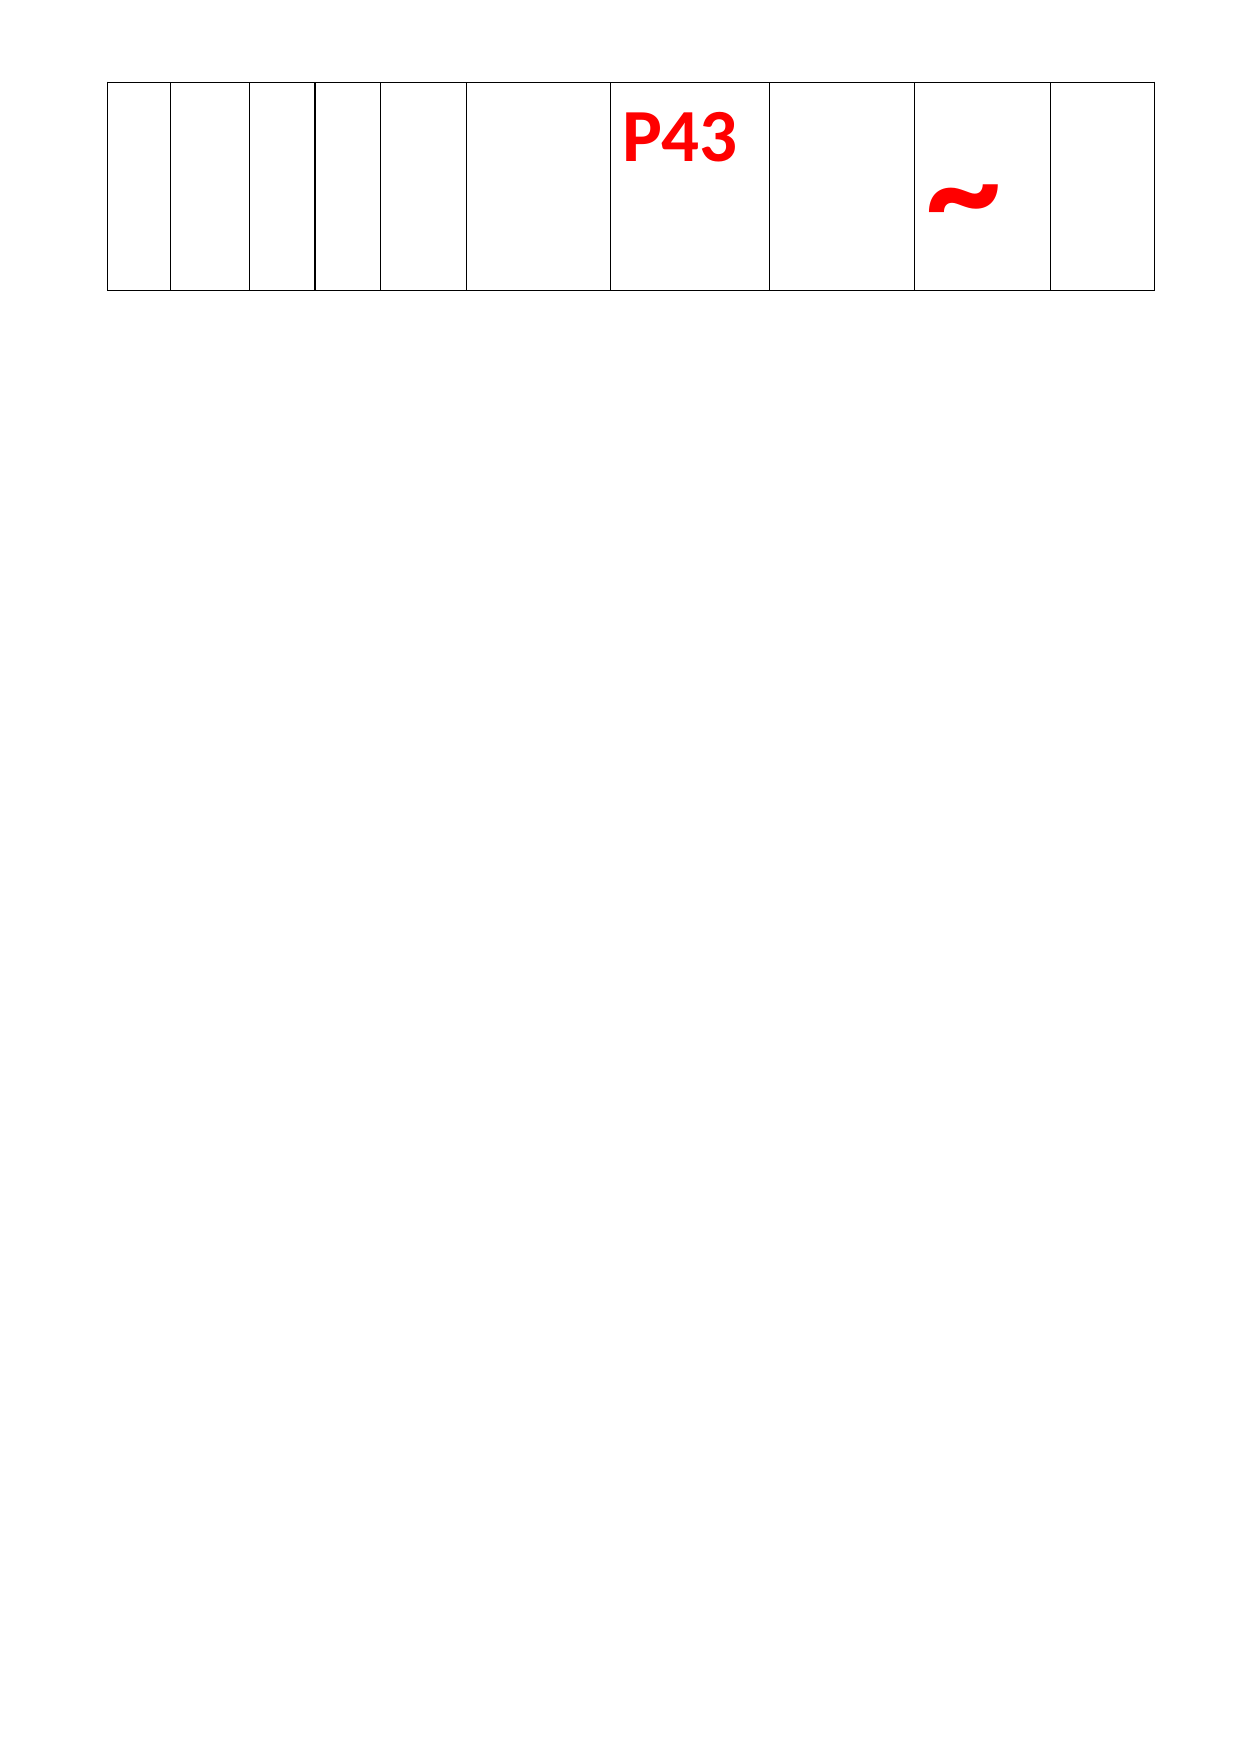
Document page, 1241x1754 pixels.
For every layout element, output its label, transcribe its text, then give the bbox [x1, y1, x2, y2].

table_cell [108, 83, 170, 290]
table_cell [250, 83, 314, 290]
table_cell [770, 83, 914, 290]
table_cell [1051, 83, 1154, 290]
table_cell [316, 83, 380, 290]
table_cell [171, 83, 249, 290]
table_cell P43 [611, 83, 769, 290]
table_cell [381, 83, 466, 290]
table_cell ~ [915, 83, 1050, 290]
table_cell [467, 83, 610, 290]
